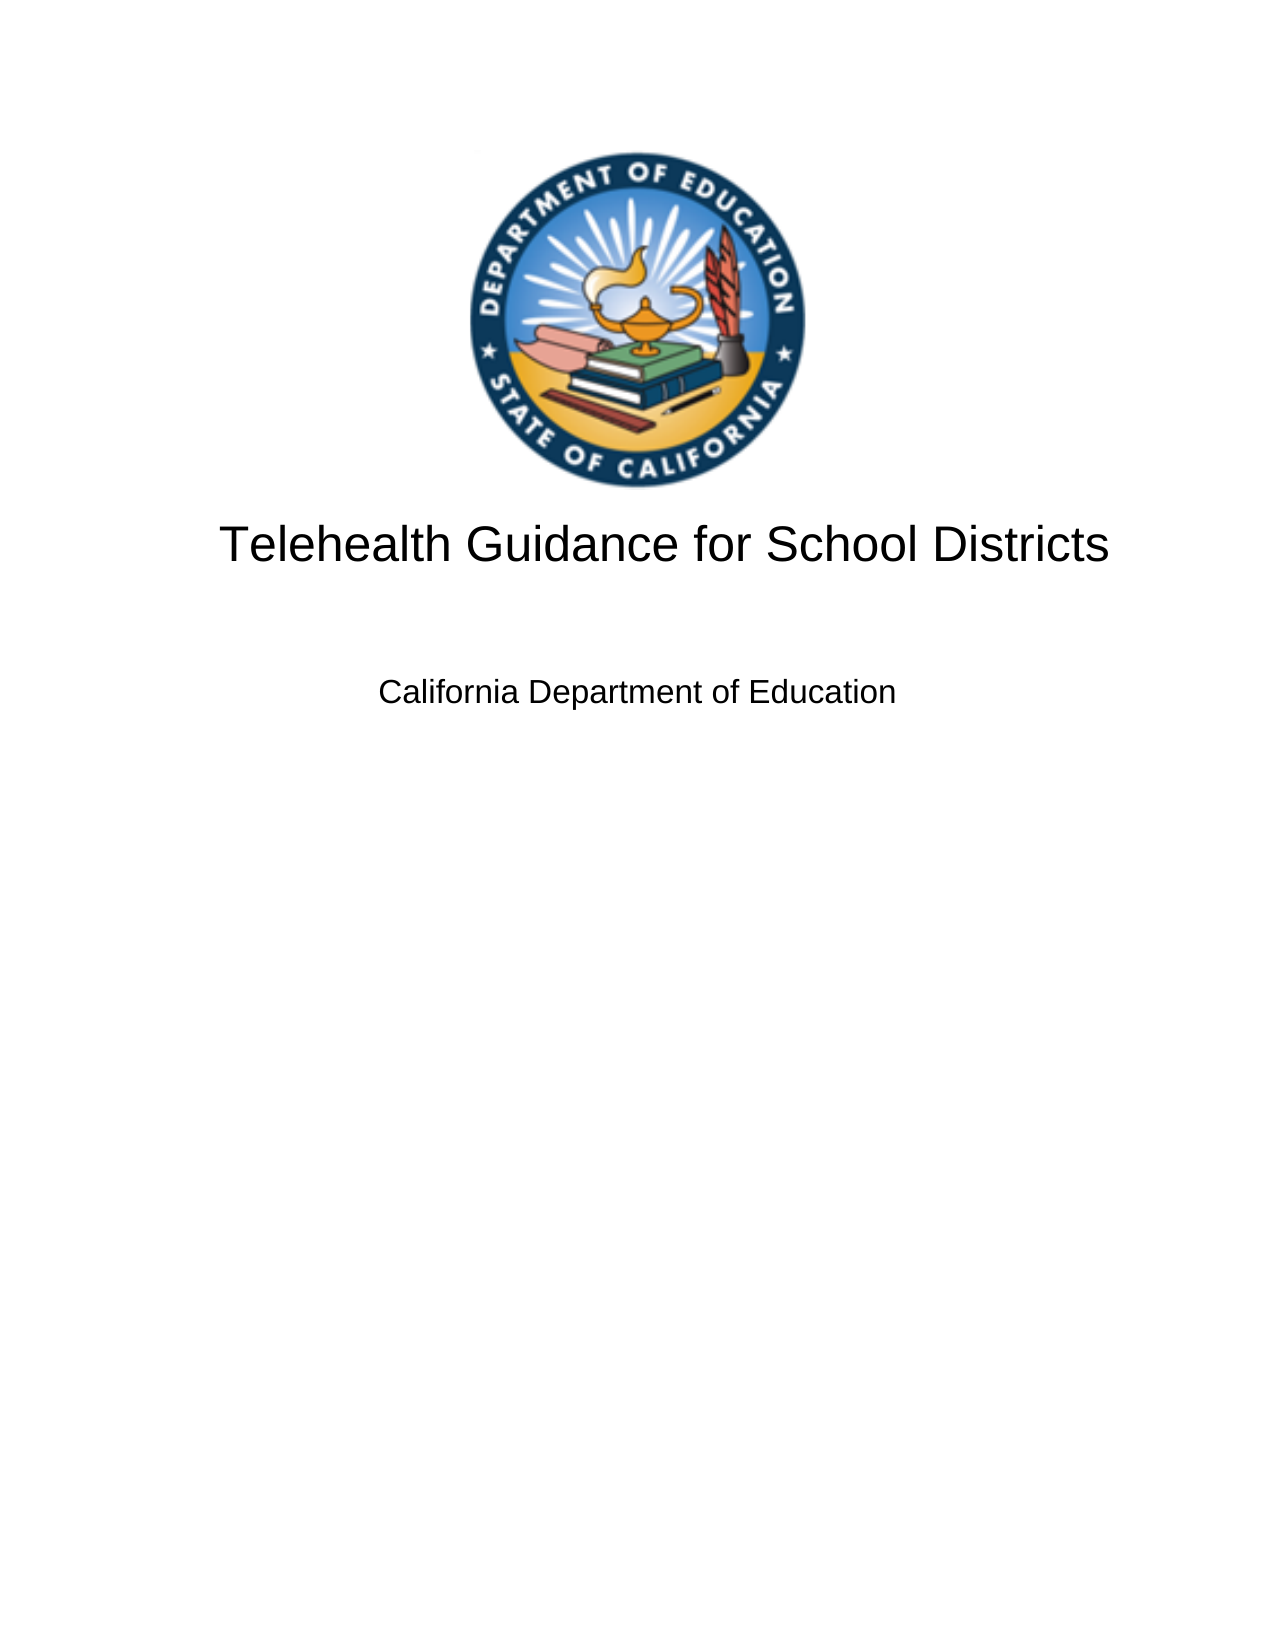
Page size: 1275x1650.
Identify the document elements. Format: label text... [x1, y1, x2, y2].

subtitle Telehealth Guidance for School Districts [204, 515, 1125, 572]
picture [469, 150, 806, 490]
text California Department of Education [150, 672, 1125, 711]
